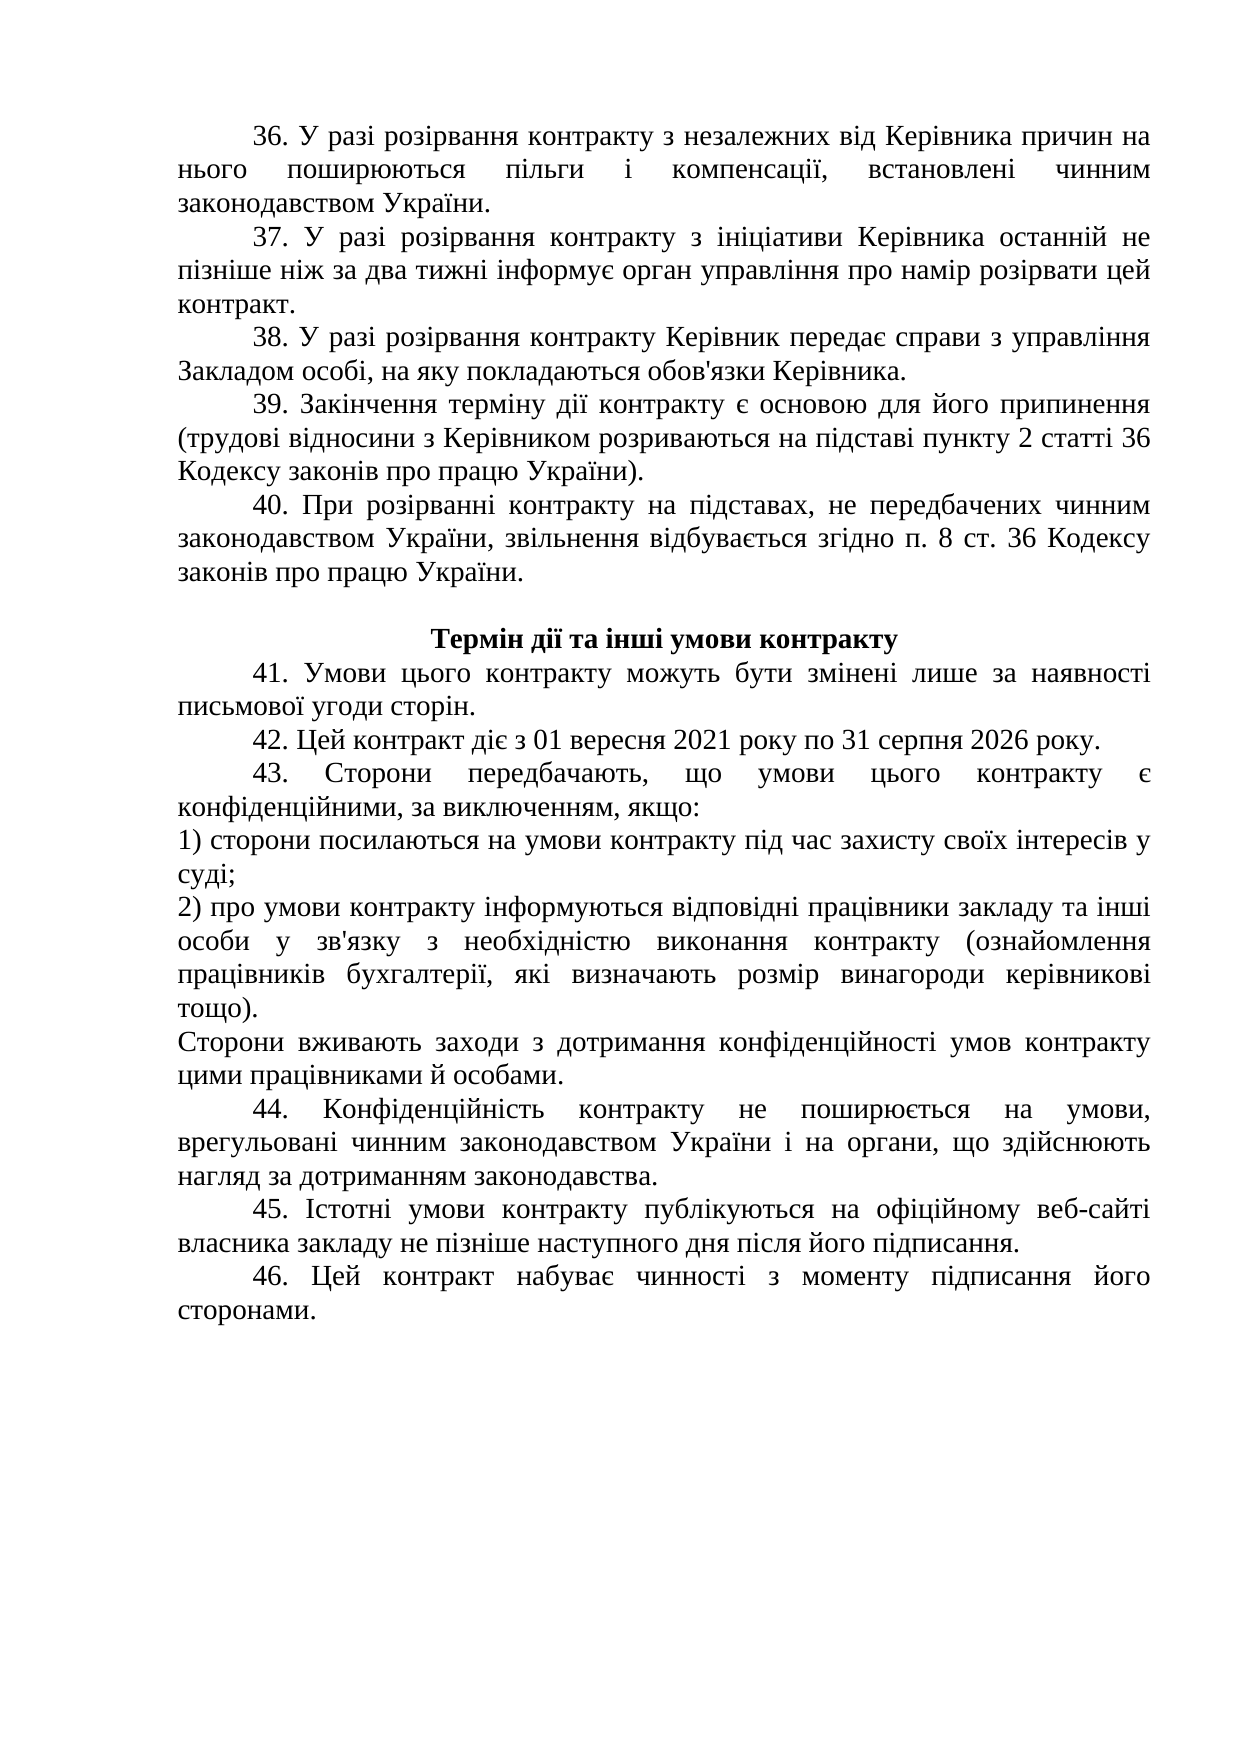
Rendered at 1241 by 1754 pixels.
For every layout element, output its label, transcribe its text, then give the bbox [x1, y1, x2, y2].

text 46. Цей контракт набуває чинності з моменту підписання його сторонами. [177, 1258, 1152, 1326]
text 37. У разі розірвання контракту з ініціативи Керівника останній не пізніше ніж за два тижні інформує орган управління про намір розірвати цей контракт. [177, 219, 1152, 319]
text 44. Конфіденційність контракту не поширюється на умови, врегульовані чинним законодавством України і на органи, що здійснюють нагляд за дотриманням законодавства. [177, 1091, 1152, 1191]
text 41. Умови цього контракту можуть бути змінені лише за наявності письмової угоди сторін. [177, 655, 1152, 722]
text 2) про умови контракту інформуються відповідні працівники закладу та інші особи у зв'язку з необхідністю виконання контракту (ознайомлення працівників бухгалтерії, які визначають розмір винагороди керівникові тощо). [177, 889, 1152, 1024]
text 42. Цей контракт діє з 01 вересня 2021 року по 31 серпня 2026 року. [177, 722, 1152, 755]
text 36. У разі розірвання контракту з незалежних від Керівника причин на нього поширюються пільги і компенсації, встановлені чинним законодавством України. [177, 118, 1152, 219]
text 43. Сторони передбачають, що умови цього контракту є конфіденційними, за виключенням, якщо: [177, 755, 1152, 822]
text 39. Закінчення терміну дії контракту є основою для його припинення (трудові відносини з Керівником розриваються на підставі пункту 2 статті 36 Кодексу законів про працю України). [177, 386, 1152, 487]
text 45. Істотні умови контракту публікуються на офіційному веб-сайті власника закладу не пізніше наступного дня після його підписання. [177, 1191, 1152, 1258]
text Термін дії та інші умови контракту [177, 621, 1152, 655]
text 38. У разі розірвання контракту Керівник передає справи з управління Закладом особі, на яку покладаються обов'язки Керівника. [177, 319, 1152, 386]
text 1) сторони посилаються на умови контракту під час захисту своїх інтересів у суді; [177, 822, 1152, 889]
text 40. При розірванні контракту на підставах, не передбачених чинним законодавством України, звільнення відбувається згідно п. 8 ст. 36 Кодексу законів про працю України. [177, 487, 1152, 588]
text Сторони вживають заходи з дотримання конфіденційності умов контракту цими працівниками й особами. [177, 1024, 1152, 1091]
